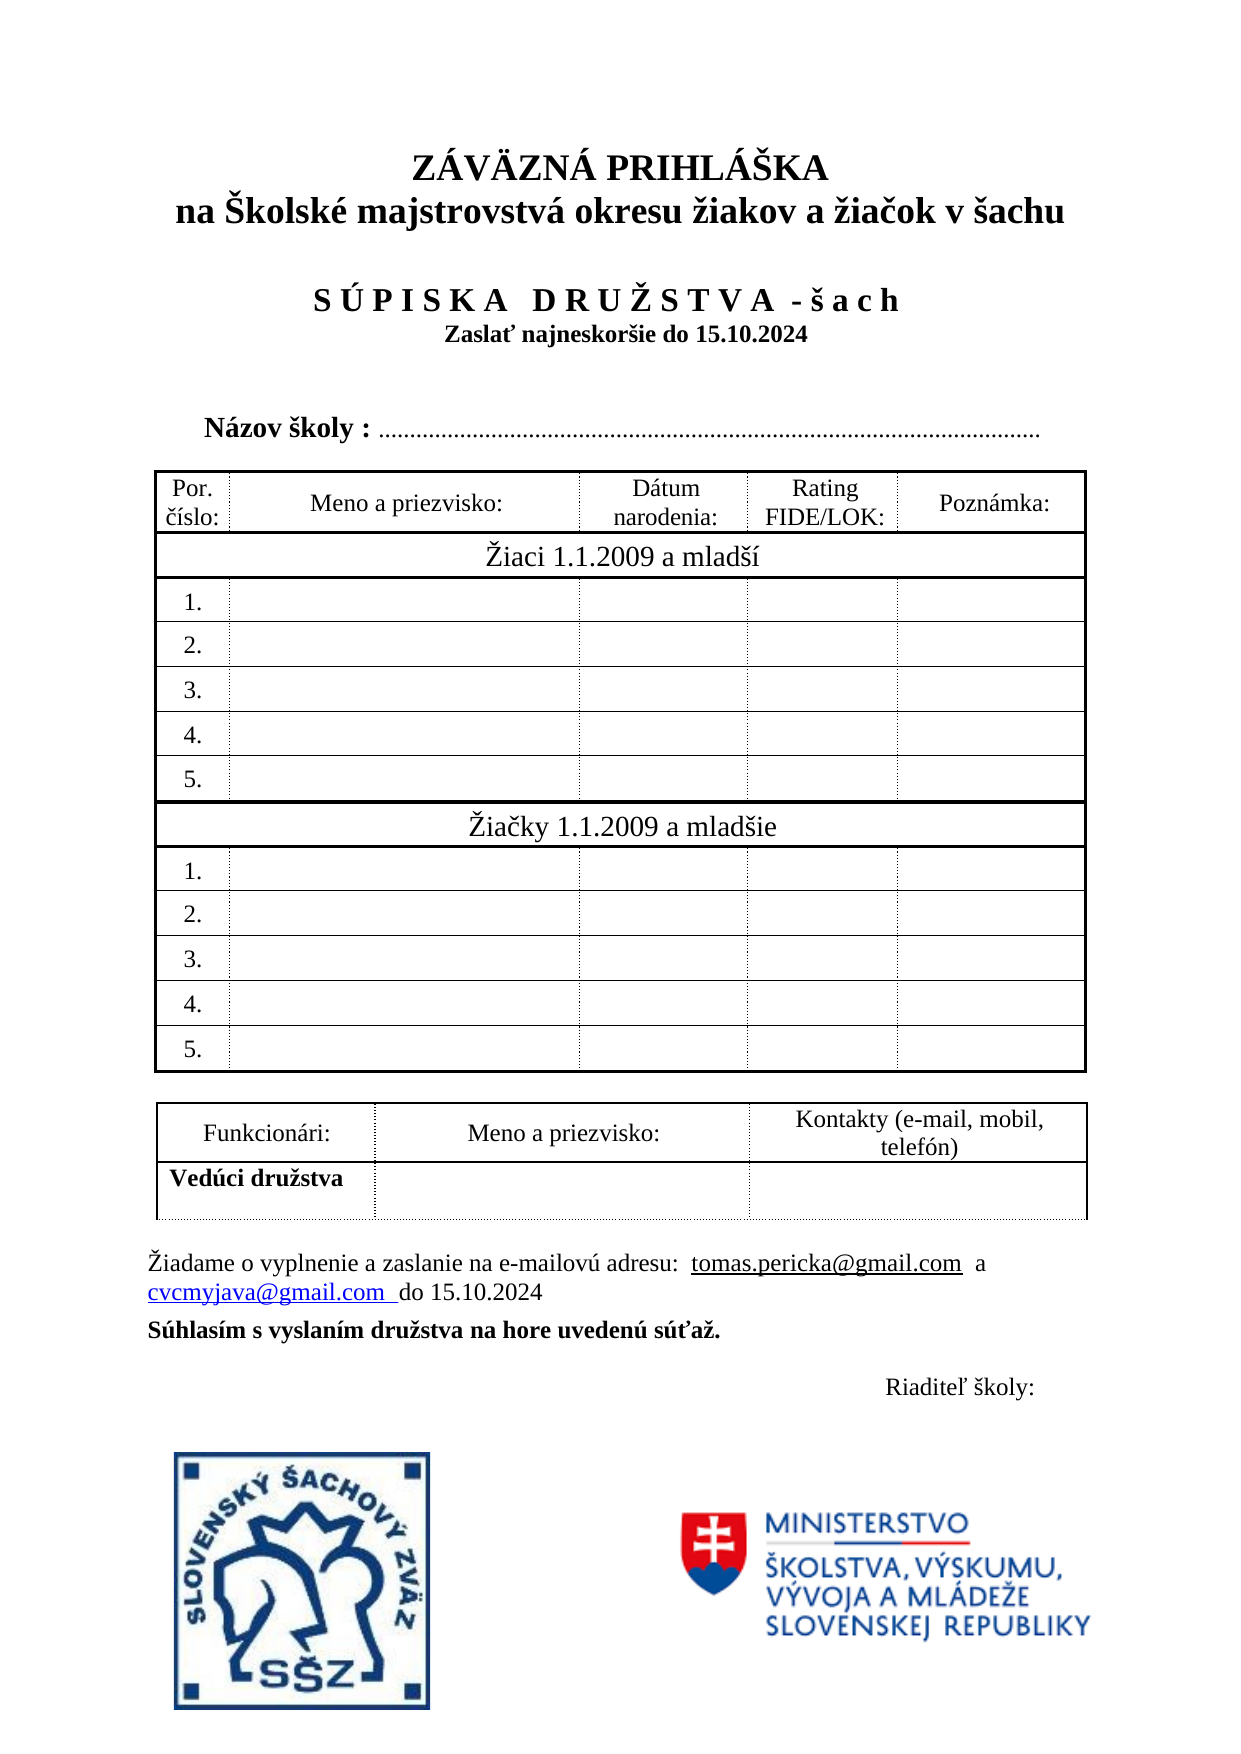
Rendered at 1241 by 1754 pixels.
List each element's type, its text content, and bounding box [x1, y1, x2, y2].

text S Ú P I S K A D R U Ž S T V A - š a c h [135, 281, 1076, 319]
table_cell [229, 891, 579, 935]
table_cell Vedúci družstva [158, 1163, 375, 1219]
table_cell [579, 1026, 748, 1070]
table_cell [229, 667, 579, 711]
table_cell 3. [157, 936, 229, 980]
table_cell [898, 1026, 1084, 1070]
text Riaditeľ školy: [885, 1372, 1105, 1401]
table_cell [579, 712, 748, 755]
text na Školské majstrovstvá okresu žiakov a žiačok v šachu [135, 189, 1105, 232]
subtitle Súhlasím s vyslaním družstva na hore uvedenú súťaž. [147, 1315, 1105, 1344]
table_cell [579, 848, 748, 890]
table_cell [898, 622, 1084, 666]
table_header Dátum narodenia: [579, 473, 748, 531]
table_cell [898, 756, 1084, 800]
table_cell 5. [157, 756, 229, 800]
table_cell [898, 981, 1084, 1025]
table_cell [898, 848, 1084, 890]
table_cell [748, 579, 898, 621]
table_cell [579, 667, 748, 711]
table_header Kontakty (e-mail, mobil, telefón) [749, 1104, 1086, 1161]
table_cell [579, 981, 748, 1025]
table_header Poznámka: [898, 473, 1084, 531]
table_header Meno a priezvisko: [229, 473, 579, 531]
picture [173, 1452, 431, 1710]
table_cell Žiaci 1.1.2009 a mladší [157, 534, 1084, 576]
table_header Por. číslo: [157, 473, 229, 531]
table_cell [229, 936, 579, 980]
table_cell Žiačky 1.1.2009 a mladšie [157, 804, 1084, 845]
table_cell [898, 936, 1084, 980]
text ZÁVÄZNÁ PRIHLÁŠKA [334, 146, 906, 189]
table_cell [375, 1163, 749, 1219]
table_cell [748, 622, 898, 666]
table_cell [748, 848, 898, 890]
table_cell [748, 936, 898, 980]
text Názov školy : .......................................................................................................... [168, 410, 1076, 444]
subtitle Zaslať najneskoršie do 15.10.2024 [346, 319, 906, 348]
table_cell [898, 579, 1084, 621]
table_cell [579, 622, 748, 666]
table_cell [579, 756, 748, 800]
table_header Funkcionári: [158, 1104, 375, 1161]
table_cell [229, 1026, 579, 1070]
table_cell 2. [157, 622, 229, 666]
table_header Meno a priezvisko: [375, 1104, 749, 1161]
table_cell [229, 622, 579, 666]
table_header Rating FIDE/LOK: [748, 473, 898, 531]
table_cell [748, 891, 898, 935]
table_cell 3. [157, 667, 229, 711]
table_cell [748, 1026, 898, 1070]
table_cell 4. [157, 981, 229, 1025]
table_cell [749, 1163, 1086, 1219]
table_cell 1. [157, 848, 229, 890]
table_cell [229, 712, 579, 755]
table_cell [748, 756, 898, 800]
table_cell 5. [157, 1026, 229, 1070]
picture [616, 1445, 1156, 1702]
table_cell 1. [157, 579, 229, 621]
table_cell [898, 891, 1084, 935]
table_cell [579, 891, 748, 935]
table_cell [229, 579, 579, 621]
table_cell 2. [157, 891, 229, 935]
table_cell [579, 579, 748, 621]
text Žiadame o vyplnenie a zaslanie na e-mailovú adresu: tomas.pericka@gmail.com a cvcmyjava@gmail.com do 15.10.2024 [147, 1248, 1095, 1306]
table_cell [229, 756, 579, 800]
table_cell [229, 981, 579, 1025]
table_cell [748, 712, 898, 755]
table_cell [229, 848, 579, 890]
table_cell [748, 981, 898, 1025]
table_cell [579, 936, 748, 980]
table_cell [898, 712, 1084, 755]
table_cell [898, 667, 1084, 711]
table_cell [748, 667, 898, 711]
table_cell 4. [157, 712, 229, 755]
